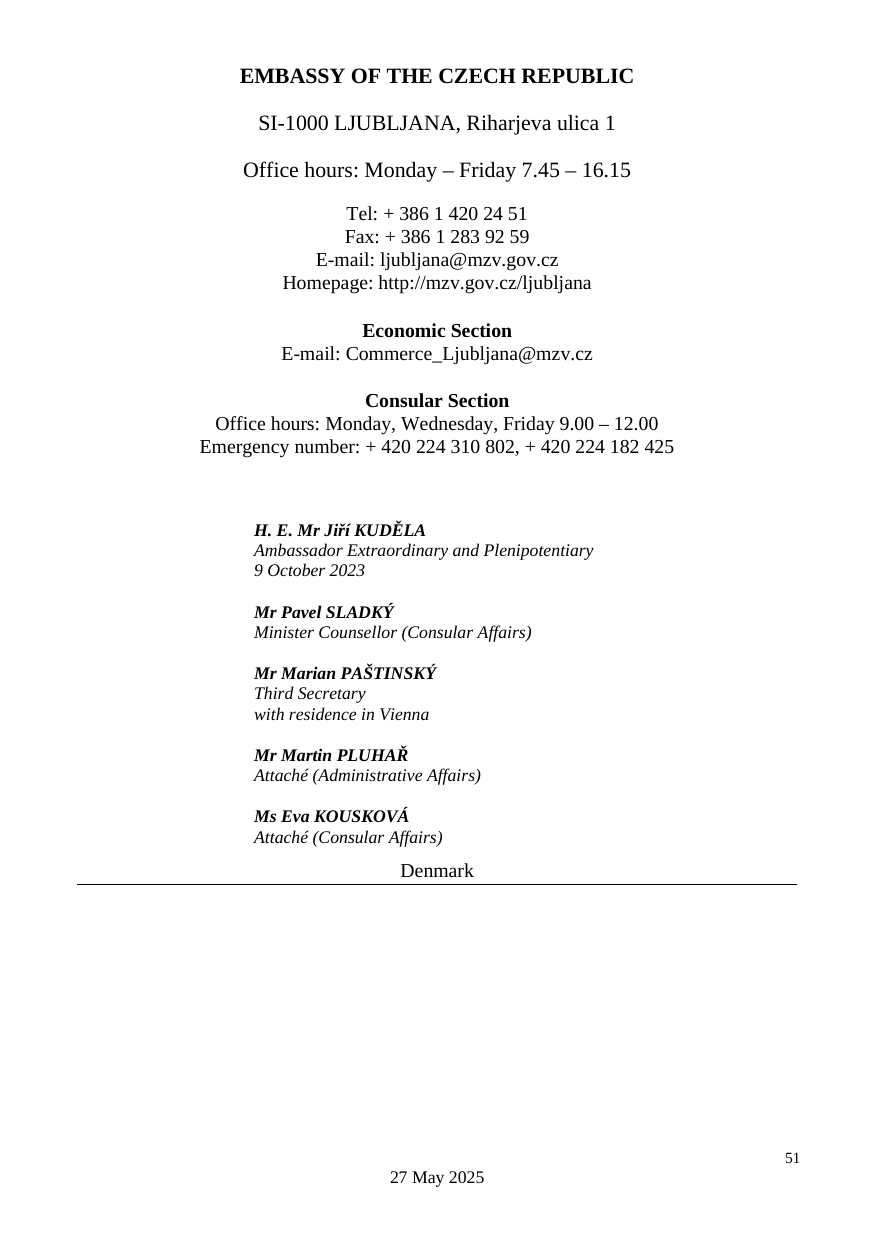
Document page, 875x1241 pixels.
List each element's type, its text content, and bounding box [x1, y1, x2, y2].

text Ms Eva KOUSKOVÁ [254, 806, 797, 826]
text Attaché (Consular Affairs) [77, 826, 797, 847]
text Tel: + 386 1 420 24 51 [77, 202, 797, 225]
text Ambassador Extraordinary and Plenipotentiary [77, 540, 797, 560]
text Office hours: Monday, Wednesday, Friday 9.00 – 12.00 [77, 412, 797, 435]
text E-mail: ljubljana@mzv.gov.cz [77, 248, 797, 271]
text Office hours: Monday – Friday 7.45 – 16.15 [77, 157, 797, 183]
text Consular Section [77, 389, 797, 412]
text Minister Counsellor (Consular Affairs) [77, 622, 797, 642]
text Emergency number: + 420 224 310 802, + 420 224 182 425 [77, 435, 797, 458]
text Denmark [77, 859, 797, 884]
text 9 October 2023 [77, 560, 797, 581]
text Attaché (Administrative Affairs) [77, 765, 797, 785]
text Mr Martin PLUHAŘ [254, 745, 797, 765]
text E-mail: Commerce_Ljubljana@mzv.cz [77, 341, 797, 364]
text EMBASSY OF THE CZECH REPUBLIC [77, 63, 797, 88]
text Homepage: http://mzv.gov.cz/ljubljana [77, 271, 797, 294]
text SI-1000 LJUBLJANA, Riharjeva ulica 1 [77, 110, 797, 136]
text Fax: + 386 1 283 92 59 [77, 225, 797, 248]
text with residence in Vienna [77, 703, 797, 724]
text Mr Pavel SLADKÝ [254, 601, 797, 622]
text Economic Section [77, 319, 797, 341]
text Mr Marian PAŠTINSKÝ [254, 663, 797, 683]
text H. E. Mr Jiří KUDĚLA [254, 520, 797, 540]
text Third Secretary [77, 683, 797, 703]
